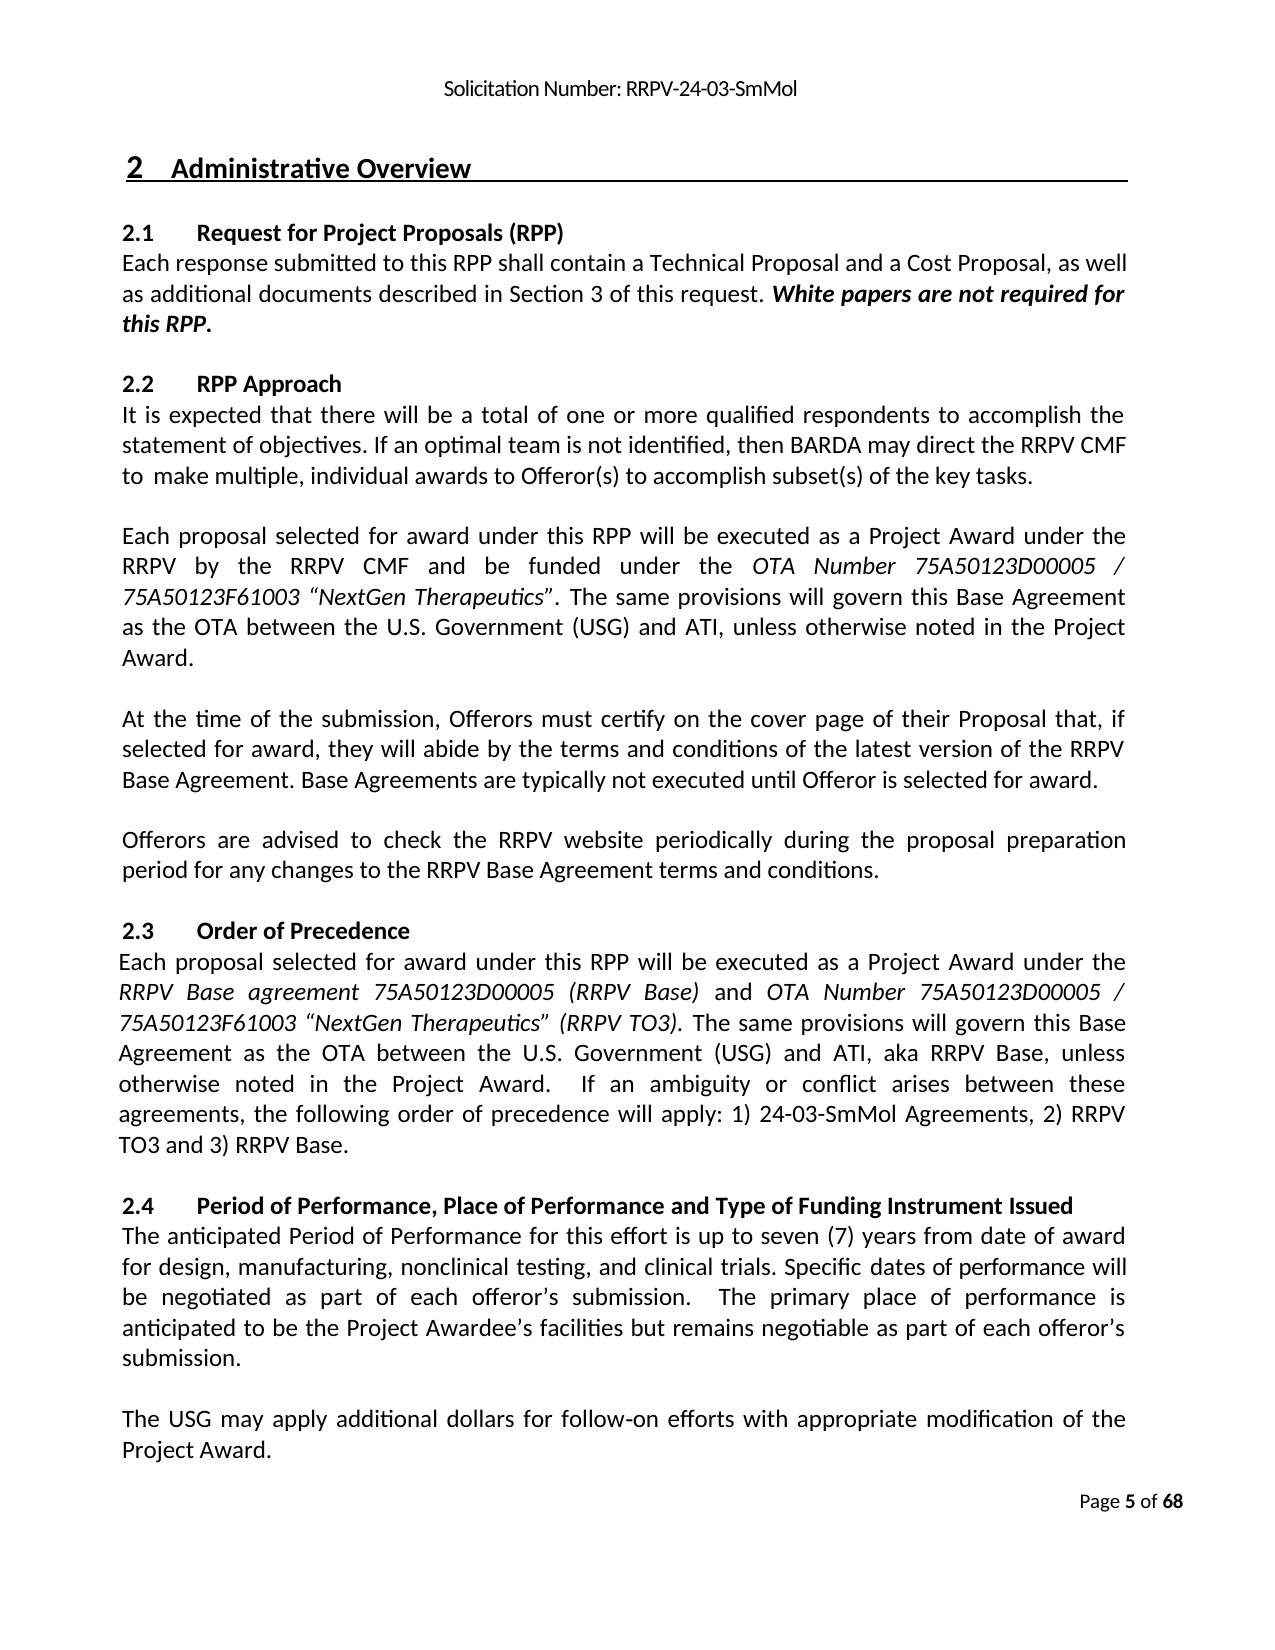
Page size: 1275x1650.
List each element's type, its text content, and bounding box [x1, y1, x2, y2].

subtitle Administrative Overview [126, 146, 1187, 187]
subtitle RPP Approach [122, 368, 1127, 399]
text The anticipated Period of Performance for this effort is up to seven (7) years from date of award for design, manufacturing, nonclinical testing, and clinical trials. Specific dates of performance will be negotiated as part of each offeror’s submission. The primary place of performance is anticipated to be the Project Awardee’s facilities but remains negotiable as part of each offeror’s submission. [122, 1221, 1127, 1373]
text Each proposal selected for award under this RPP will be executed as a Project Award under the RRPV by the RRPV CMF and be funded under the OTA Number 75A50123D00005 / 75A50123F61003 “NextGen Therapeutics”. The same provisions will govern this Base Agreement as the OTA between the U.S. Government (USG) and ATI, unless otherwise noted in the Project Award. [122, 520, 1127, 672]
subtitle Period of Performance, Place of Performance and Type of Funding Instrument Issued [122, 1190, 1127, 1221]
subtitle Request for Project Proposals (RPP) [122, 217, 1127, 248]
text At the time of the submission, Offerors must certify on the cover page of their Proposal that, if selected for award, they will abide by the terms and conditions of the latest version of the RRPV Base Agreement. Base Agreements are typically not executed until Offeror is selected for award. [122, 703, 1127, 794]
text The USG may apply additional dollars for follow‐on efforts with appropriate modification of the Project Award. [122, 1404, 1127, 1465]
subtitle Each proposal selected for award under this RPP will be executed as a Project Award under the RRPV Base agreement 75A50123D00005 (RRPV Base) and OTA Number 75A50123D00005 / 75A50123F61003 “NextGen Therapeutics” (RRPV TO3). The same provisions will govern this Base Agreement as the OTA between the U.S. Government (USG) and ATI, aka RRPV Base, unless otherwise noted in the Project Award. If an ambiguity or conflict arises between these agreements, the following order of precedence will apply: 1) 24-03-SmMol Agreements, 2) RRPV TO3 and 3) RRPV Base. [118, 946, 1127, 1159]
text It is expected that there will be a total of one or more qualified respondents to accomplish the statement of objectives. If an optimal team is not identified, then BARDA may direct the RRPV CMF to make multiple, individual awards to Offeror(s) to accomplish subset(s) of the key tasks. [122, 399, 1127, 491]
text Offerors are advised to check the RRPV website periodically during the proposal preparation period for any changes to the RRPV Base Agreement terms and conditions. [122, 824, 1127, 885]
subtitle Order of Precedence [122, 915, 1127, 946]
text Each response submitted to this RPP shall contain a Technical Proposal and a Cost Proposal, as well as additional documents described in Section 3 of this request. White papers are not required for this RPP. [122, 248, 1127, 339]
